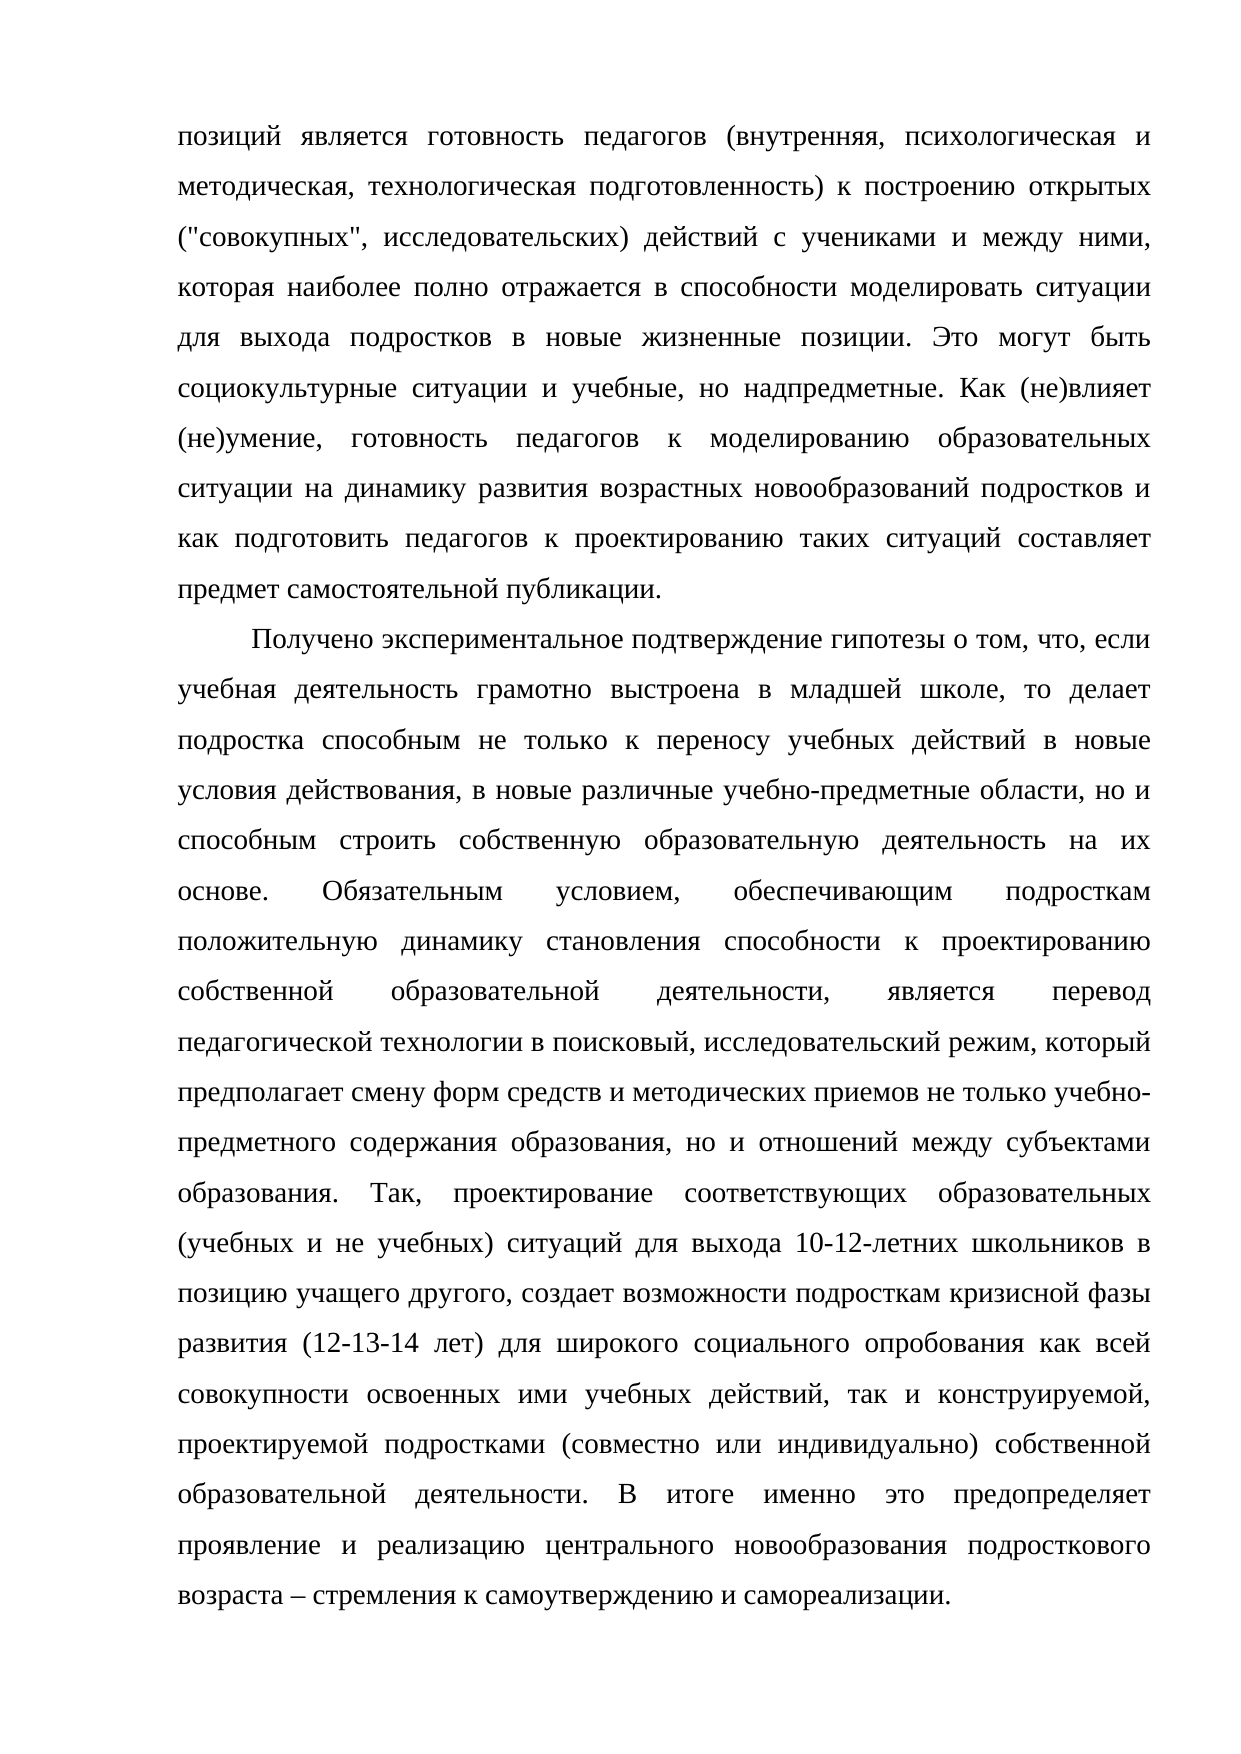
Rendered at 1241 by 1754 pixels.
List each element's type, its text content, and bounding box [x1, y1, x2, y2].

text Получено экспериментальное подтверждение гипотезы о том, что, если учебная деятельность грамотно выстроена в младшей школе, то делает подростка способным не только к переносу учебных действий в новые условия действования, в новые различные учебно-предметные области, но и способным строить собственную образовательную деятельность на их основе. Обязательным условием, обеспечивающим подросткам положительную динамику становления способности к проектированию собственной образовательной деятельности, является перевод педагогической технологии в поисковый, исследовательский режим, который предполагает смену форм средств и методических приемов не только учебно-предметного содержания образования, но и отношений между субъектами образования. Так, проектирование соответствующих образовательных (учебных и не учебных) ситуаций для выхода 10-12-летних школьников в позицию учащего другого, создает возможности подросткам кризисной фазы развития (12-13-14 лет) для широкого социального опробования как всей совокупности освоенных ими учебных действий, так и конструируемой, проектируемой подростками (совместно или индивидуально) собственной образовательной деятельности. В итоге именно это предопределяет проявление и реализацию центрального новообразования подросткового возраста – стремления к самоутверждению и самореализации. [177, 621, 1152, 1611]
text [177, 118, 1152, 604]
